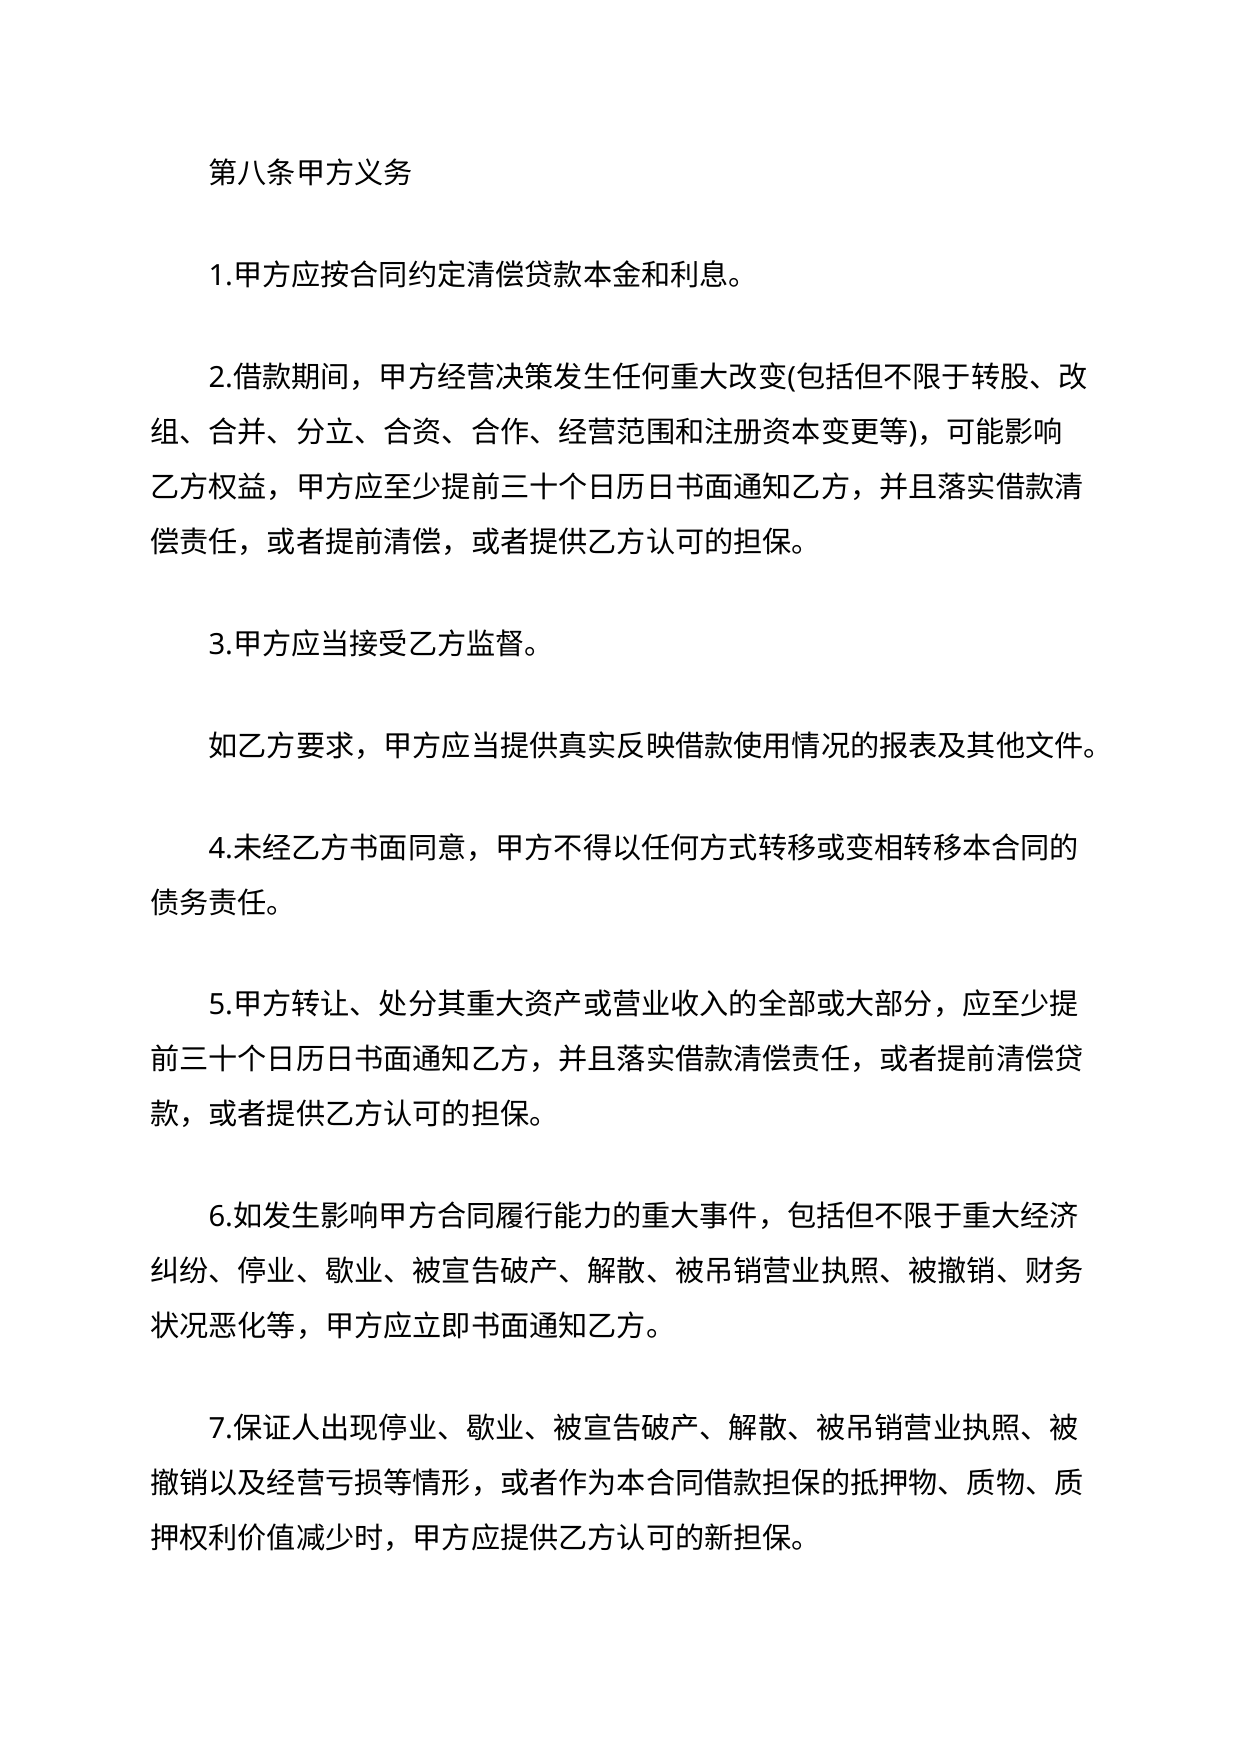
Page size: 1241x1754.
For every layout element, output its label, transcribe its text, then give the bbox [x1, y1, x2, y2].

text 2.借款期间，甲方经营决策发生任何重大改变(包括但不限于转股、改组、合并、分立、合资、合作、经营范围和注册资本变更等)，可能影响乙方权益，甲方应至少提前三十个日历日书面通知乙方，并且落实借款清偿责任，或者提前清偿，或者提供乙方认可的担保。 [150, 354, 1090, 561]
text 如乙方要求，甲方应当提供真实反映借款使用情况的报表及其他文件。 [150, 722, 1090, 765]
text 6.如发生影响甲方合同履行能力的重大事件，包括但不限于重大经济纠纷、停业、歇业、被宣告破产、解散、被吊销营业执照、被撤销、财务状况恶化等，甲方应立即书面通知乙方。 [150, 1193, 1090, 1345]
text 4.未经乙方书面同意，甲方不得以任何方式转移或变相转移本合同的债务责任。 [150, 824, 1090, 921]
text 第八条甲方义务 [150, 150, 1090, 192]
text 1.甲方应按合同约定清偿贷款本金和利息。 [150, 252, 1090, 294]
text 5.甲方转让、处分其重大资产或营业收入的全部或大部分，应至少提前三十个日历日书面通知乙方，并且落实借款清偿责任，或者提前清偿贷款，或者提供乙方认可的担保。 [150, 981, 1090, 1133]
text 7.保证人出现停业、歇业、被宣告破产、解散、被吊销营业执照、被撤销以及经营亏损等情形，或者作为本合同借款担保的抵押物、质物、质押权利价值减少时，甲方应提供乙方认可的新担保。 [150, 1404, 1090, 1556]
text 3.甲方应当接受乙方监督。 [150, 620, 1090, 663]
